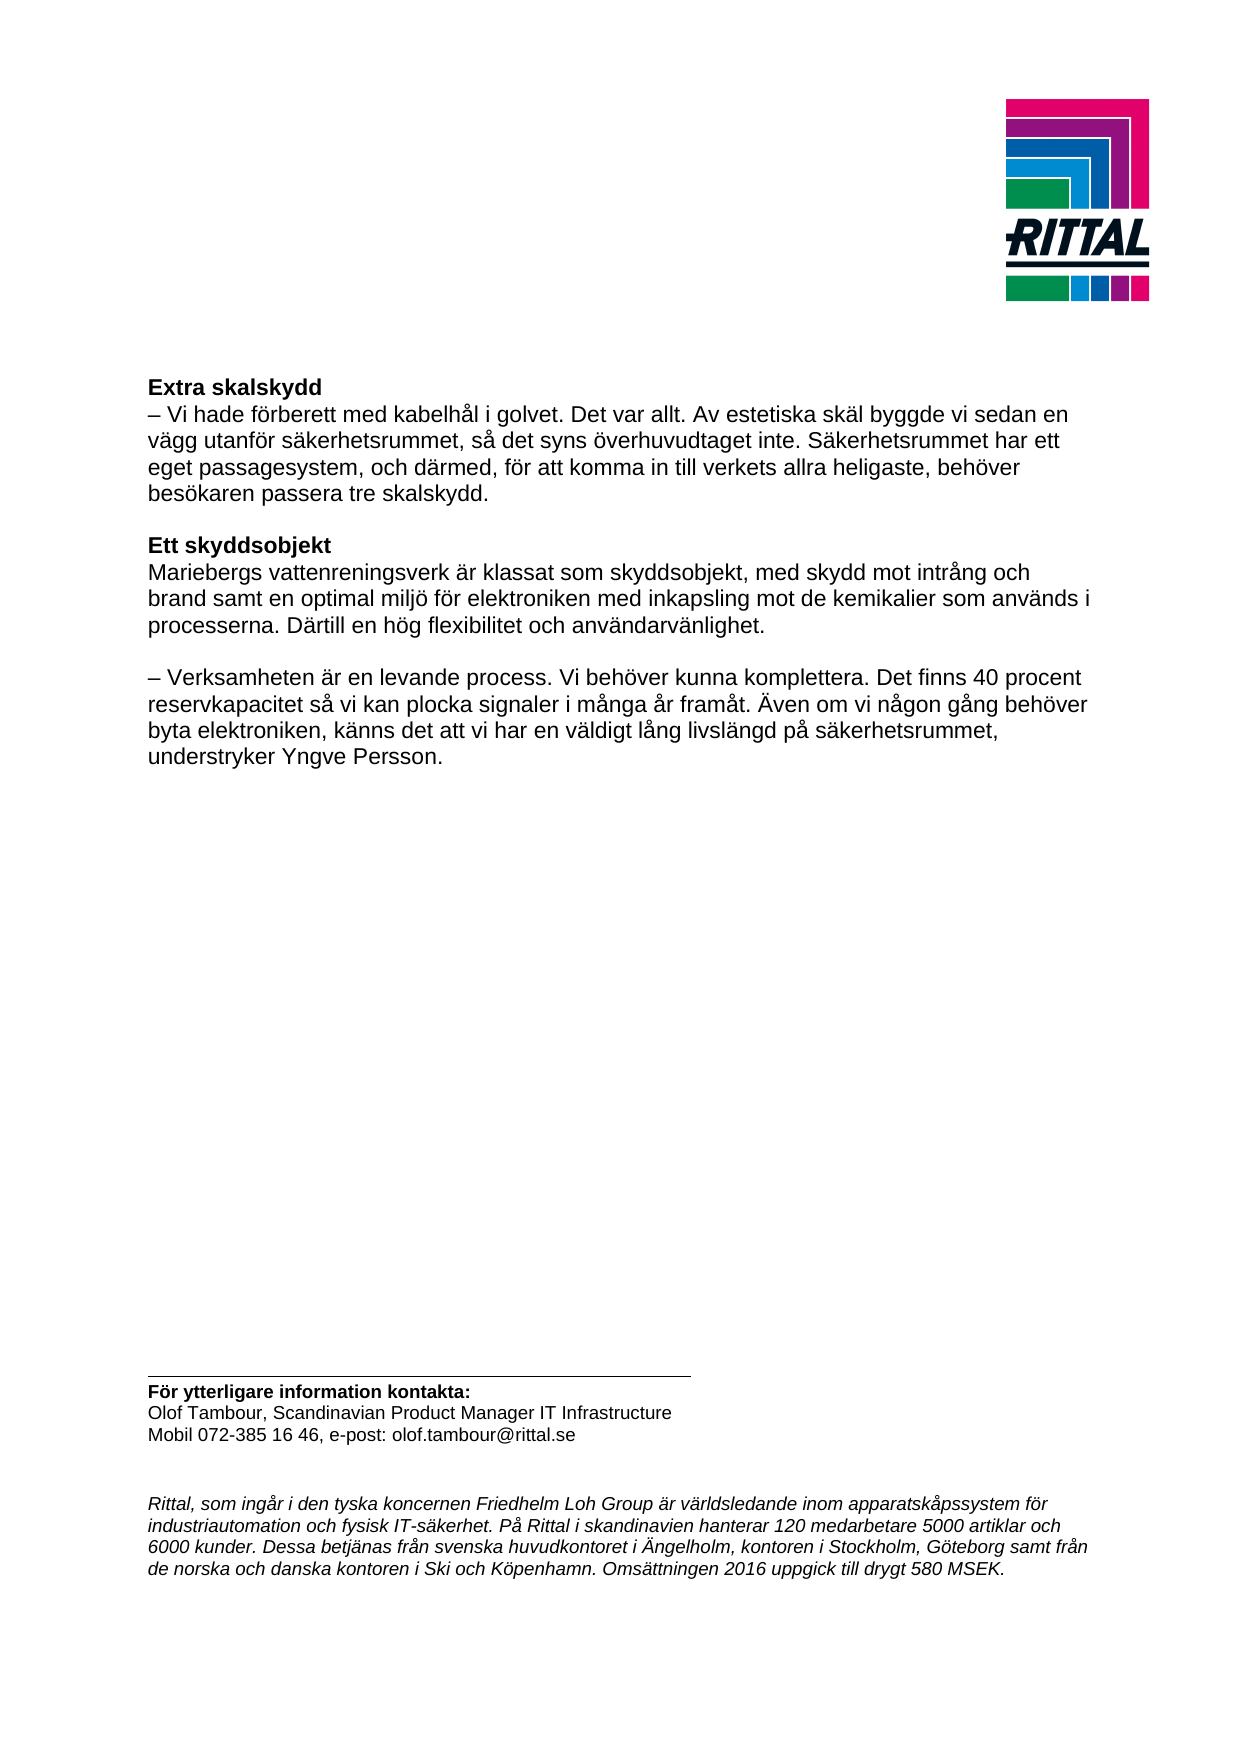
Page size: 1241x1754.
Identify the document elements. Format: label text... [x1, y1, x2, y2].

text – Verksamheten är en levande process. Vi behöver kunna komplettera. Det finns 40 procent reservkapacitet så vi kan plocka signaler i många år framåt. Även om vi någon gång behöver byta elektroniken, känns det att vi har en väldigt lång livslängd på säkerhetsrummet, understryker Yngve Persson. [148, 664, 1092, 770]
text Olof Tambour, Scandinavian Product Manager IT Infrastructure [148, 1402, 1092, 1424]
picture [1003, 96, 1152, 304]
text – Vi hade förberett med kabelhål i golvet. Det var allt. Av estetiska skäl byggde vi sedan en vägg utanför säkerhetsrummet, så det syns överhuvudtaget inte. Säkerhetsrummet har ett eget passagesystem, och därmed, för att komma in till verkets allra heligaste, behöver besökaren passera tre skalskydd. [148, 401, 1092, 506]
text Mobil 072-385 16 46, e-post: olof.tambour@rittal.se [148, 1424, 1092, 1445]
text Rittal, som ingår i den tyska koncernen Friedhelm Loh Group är världsledande inom apparatskåpssystem för industriautomation och fysisk IT-säkerhet. På Rittal i skandinavien hanterar 120 medarbetare 5000 artiklar och 6000 kunder. Dessa betjänas från svenska huvudkontoret i Ängelholm, kontoren i Stockholm, Göteborg samt från de norska och danska kontoren i Ski och Köpenhamn. Omsättningen 2016 uppgick till drygt 580 MSEK. [148, 1493, 1092, 1579]
text Ett skyddsobjekt [148, 532, 1092, 559]
text Mariebergs vattenreningsverk är klassat som skyddsobjekt, med skydd mot intrång och brand samt en optimal miljö för elektroniken med inkapsling mot de kemikalier som används i processerna. Därtill en hög flexibilitet och användarvänlighet. [148, 559, 1092, 638]
text Extra skalskydd [148, 374, 1092, 401]
text För ytterligare information kontakta: [148, 1381, 1092, 1402]
